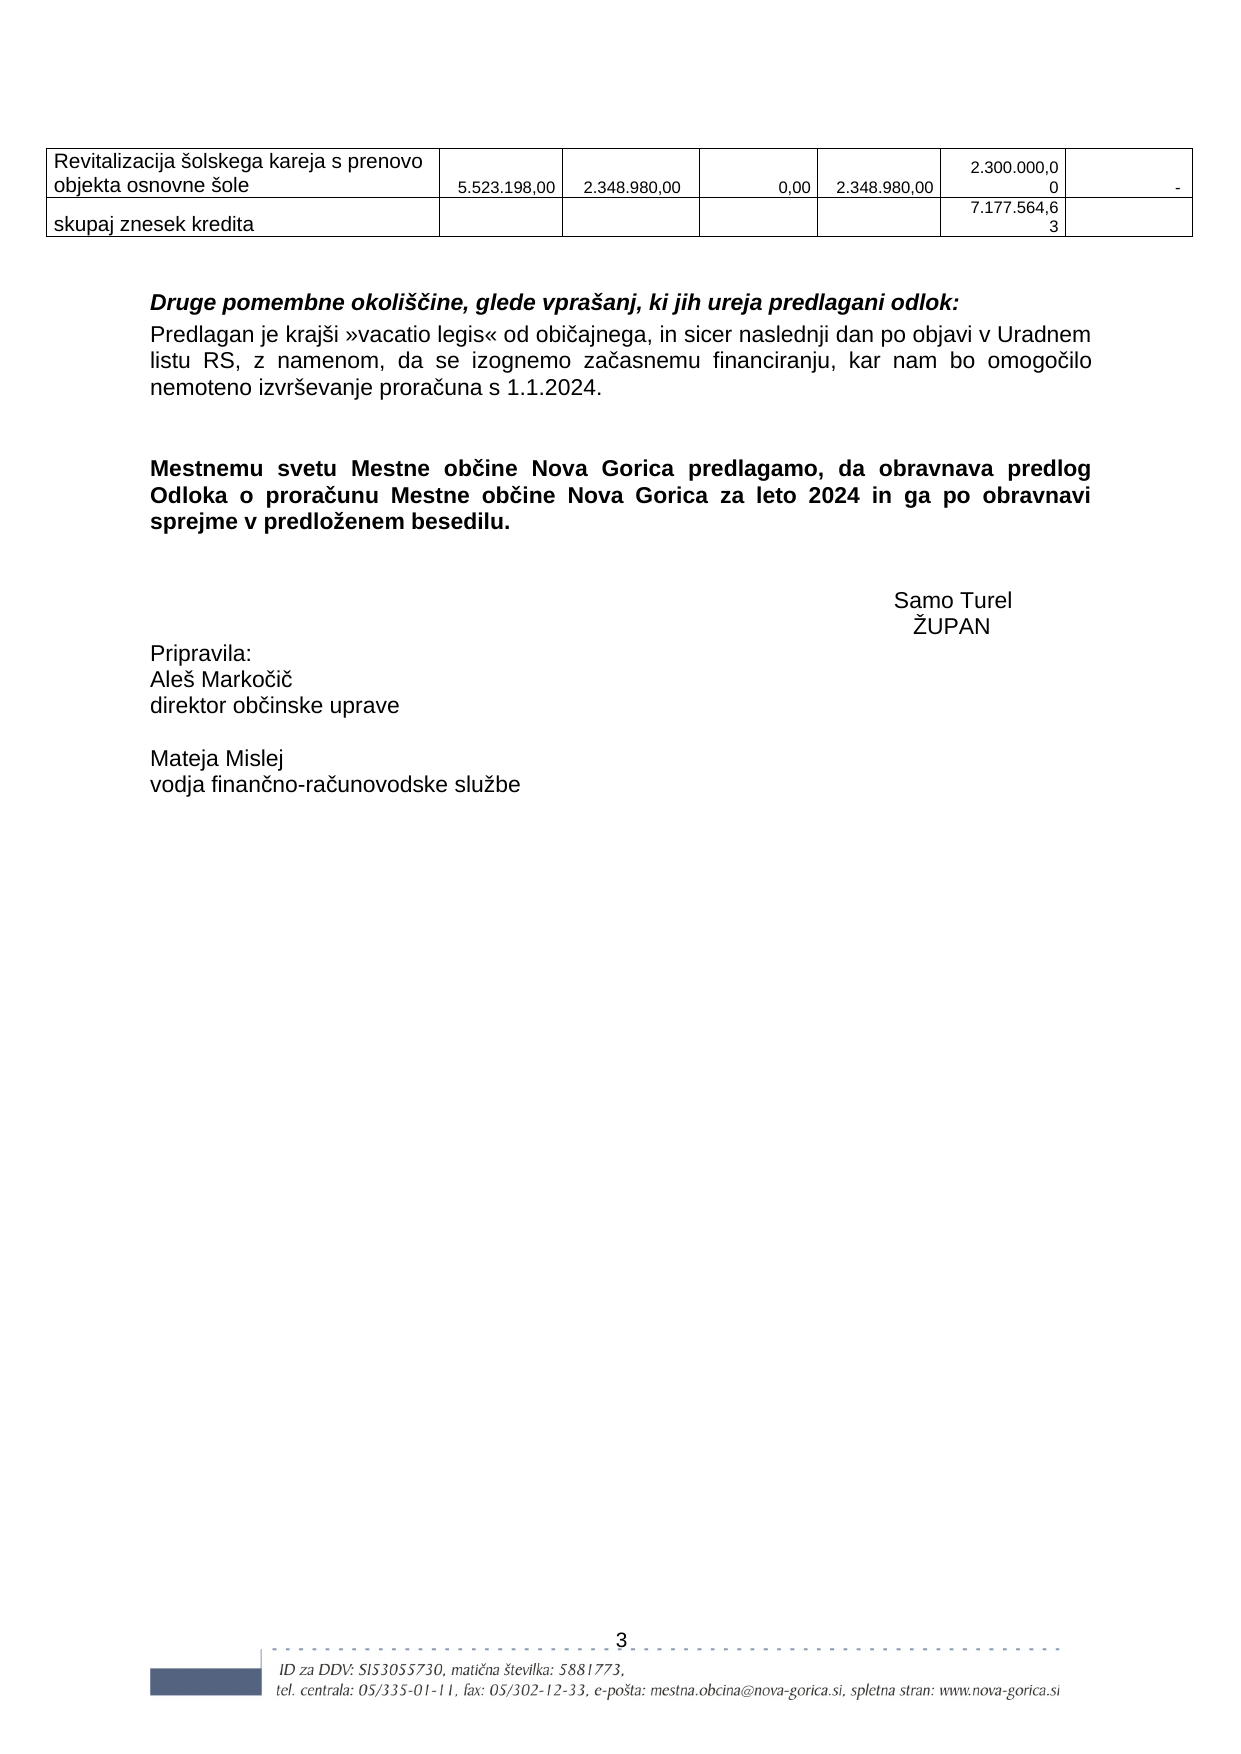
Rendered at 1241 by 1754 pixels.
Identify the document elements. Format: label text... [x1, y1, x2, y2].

text Mateja Mislej [150, 745, 1092, 771]
table_cell 2.348.980,00 [563, 149, 699, 197]
subtitle Druge pomembne okoliščine, glede vprašanj, ki jih ureja predlagani odlok: [150, 288, 1092, 315]
table_cell 2.300.000,00 [941, 149, 1065, 197]
table_cell 7.177.564,63 [941, 198, 1065, 236]
table_cell 0,00 [700, 149, 817, 197]
text Predlagan je krajši »vacatio legis« od običajnega, in sicer naslednji dan po objavi v Uradnem listu RS, z namenom, da se izognemo začasnemu financiranju, kar nam bo omogočilo nemoteno izvrševanje proračuna s 1.1.2024. [150, 321, 1092, 400]
text direktor občinske uprave [150, 692, 1092, 719]
text Samo Turel [814, 587, 1092, 613]
text ŽUPAN [814, 613, 1092, 640]
text Mestnemu svetu Mestne občine Nova Gorica predlagamo, da obravnava predlog Odloka o proračunu Mestne občine Nova Gorica za leto 2024 in ga po obravnavi sprejme v predloženem besedilu. [150, 455, 1092, 534]
table_cell Revitalizacija šolskega kareja s prenovo objekta osnovne šole [47, 149, 439, 197]
text vodja finančno-računovodske službe [150, 771, 1092, 798]
table_cell 2.348.980,00 [818, 149, 940, 197]
table_cell 5.523.198,00 [440, 149, 562, 197]
table_cell skupaj znesek kredita [47, 198, 439, 236]
table_cell [700, 198, 817, 236]
text Aleš Markočič [150, 666, 1092, 692]
table_cell - [1066, 149, 1192, 197]
table_cell [818, 198, 940, 236]
text Pripravila: [150, 640, 1092, 666]
table_cell [563, 198, 699, 236]
table_cell [440, 198, 562, 236]
table_cell [1066, 198, 1192, 236]
picture [150, 1648, 1060, 1700]
